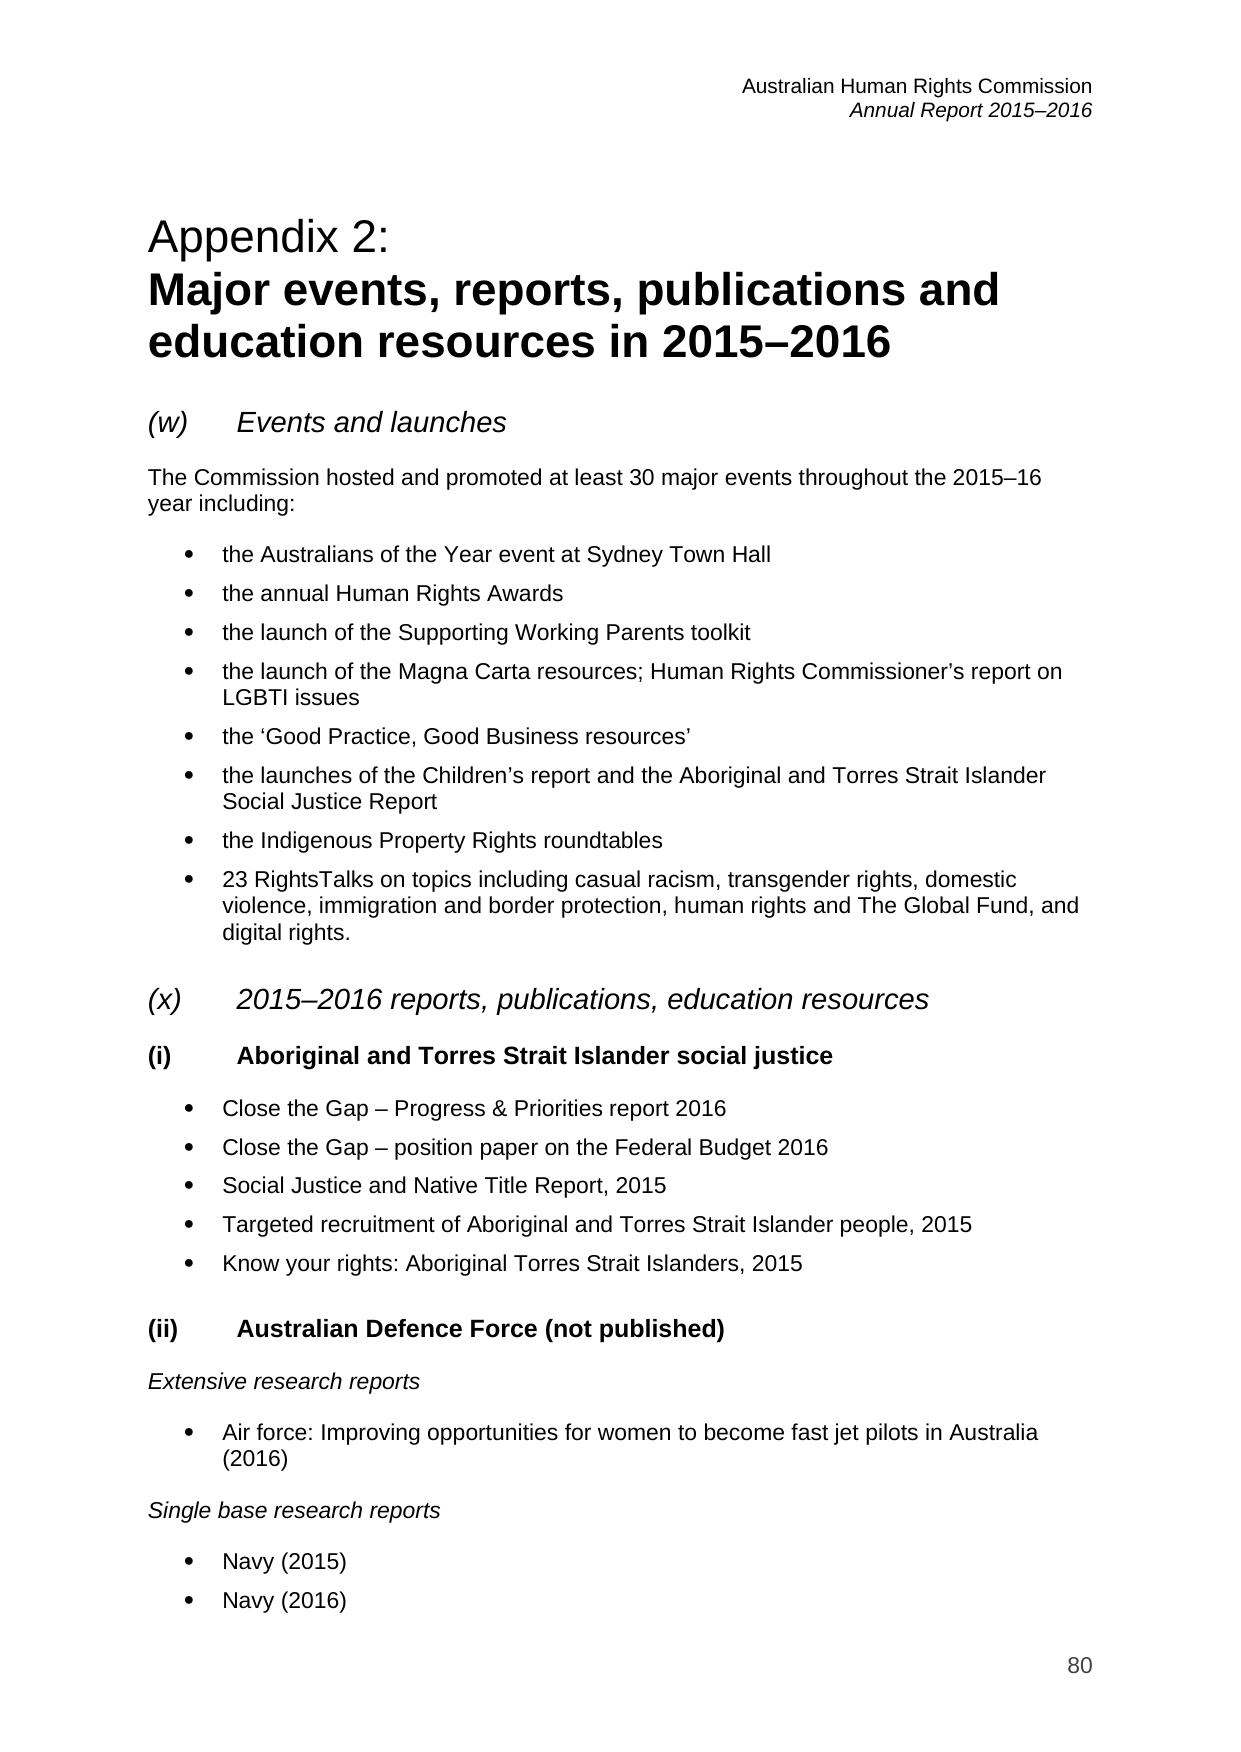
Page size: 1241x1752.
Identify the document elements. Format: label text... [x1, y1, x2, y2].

text The Commission hosted and promoted at least 30 major events throughout the 2015–16 year including: [148, 463, 1092, 516]
text the Australians of the Year event at Sydney Town Hall [185, 541, 1092, 567]
text the launches of the Children’s report and the Aboriginal and Torres Strait Islander Social Justice Report [185, 762, 1092, 814]
text Navy (2015) [185, 1548, 1092, 1574]
text the annual Human Rights Awards [185, 580, 1092, 606]
subtitle 2015–2016 reports, publications, education resources [148, 982, 1092, 1016]
text Close the Gap – position paper on the Federal Budget 2016 [185, 1133, 1092, 1160]
subtitle Events and launches [148, 405, 1092, 438]
text the Indigenous Property Rights roundtables [185, 827, 1092, 853]
text Single base research reports [148, 1497, 1092, 1523]
subtitle Appendix 2: Major events, reports, publications and education resources in 2015–2016 [148, 209, 1092, 367]
text Extensive research reports [148, 1368, 1092, 1394]
text Social Justice and Native Title Report, 2015 [185, 1172, 1092, 1199]
text Know your rights: Aboriginal Torres Strait Islanders, 2015 [185, 1250, 1092, 1276]
text the launch of the Magna Carta resources; Human Rights Commissioner’s report on LGBTI issues [185, 658, 1092, 710]
text the ‘Good Practice, Good Business resources’ [185, 723, 1092, 749]
subtitle Aboriginal and Torres Strait Islander social justice [148, 1041, 1092, 1070]
text Targeted recruitment of Aboriginal and Torres Strait Islander people, 2015 [185, 1211, 1092, 1238]
text 23 RightsTalks on topics including casual racism, transgender rights, domestic violence, immigration and border protection, human rights and The Global Fund, and digital rights. [185, 866, 1092, 945]
text Navy (2016) [185, 1587, 1092, 1613]
text Air force: Improving opportunities for women to become fast jet pilots in Australia (2016) [185, 1419, 1092, 1472]
text Close the Gap – Progress & Priorities report 2016 [185, 1095, 1092, 1121]
text the launch of the Supporting Working Parents toolkit [185, 619, 1092, 645]
subtitle Australian Defence Force (not published) [148, 1314, 1092, 1343]
